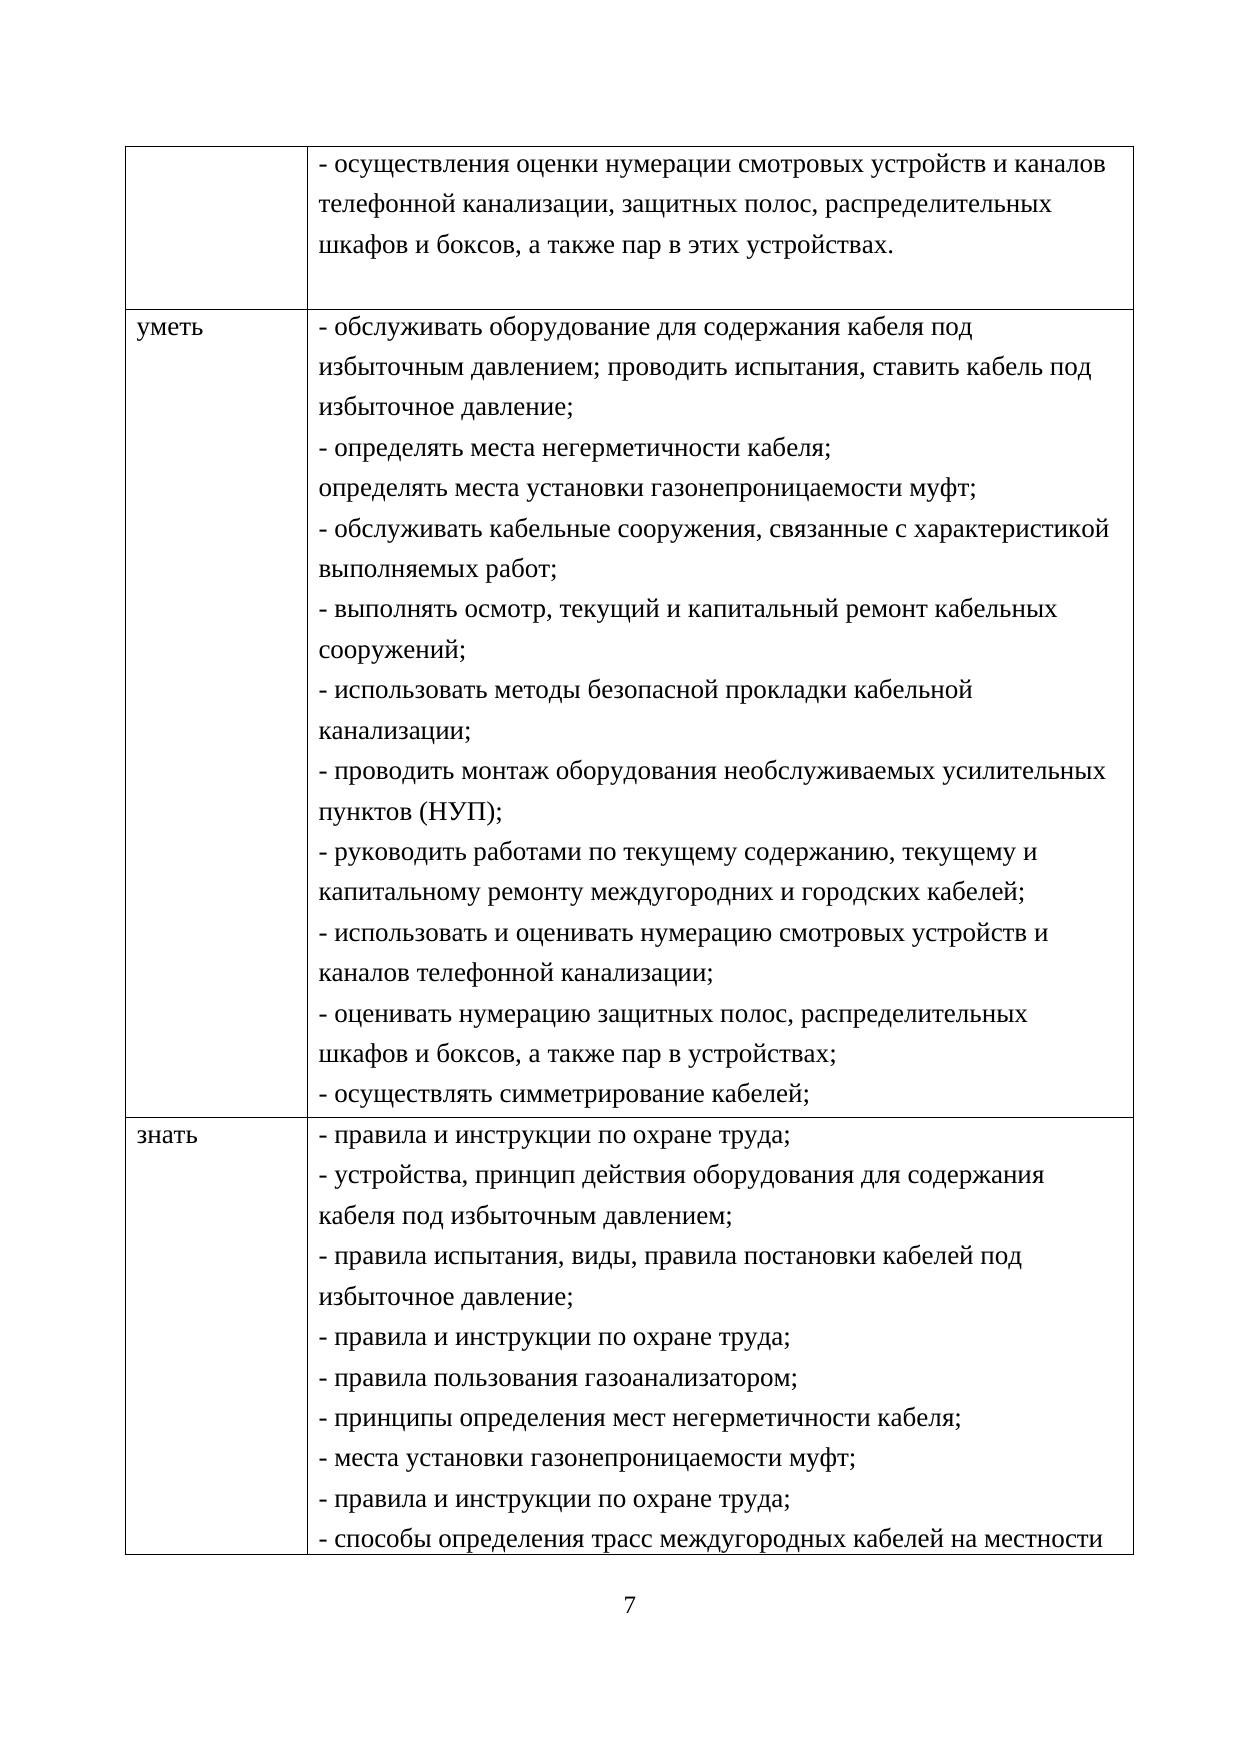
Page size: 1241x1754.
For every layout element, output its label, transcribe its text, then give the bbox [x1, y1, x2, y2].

table_cell знать [126, 1118, 307, 1553]
table_cell уметь [126, 310, 307, 1117]
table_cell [308, 1118, 1133, 1553]
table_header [308, 147, 1133, 308]
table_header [126, 147, 307, 308]
table_cell - обслуживать оборудование для содержания кабеля под избыточным давлением; проводить испытания, ставить кабель под избыточное давление; - определять места негерметичности кабеля; определять места установки газонепроницаемости муфт; - обслуживать кабельные сооружения, связанные с характеристикой выполняемых работ; - выполнять осмотр, текущий и капитальный ремонт кабельных сооружений; - использовать методы безопасной прокладки кабельной канализации; - проводить монтаж оборудования необслуживаемых усилительных пунктов (НУП); - руководить работами по текущему содержанию, текущему и капитальному ремонту междугородних и городских кабелей; - использовать и оценивать нумерацию смотровых устройств и каналов телефонной канализации; - оценивать нумерацию защитных полос, распределительных шкафов и боксов, а также пар в устройствах; - осуществлять симметрирование кабелей; [308, 310, 1133, 1117]
